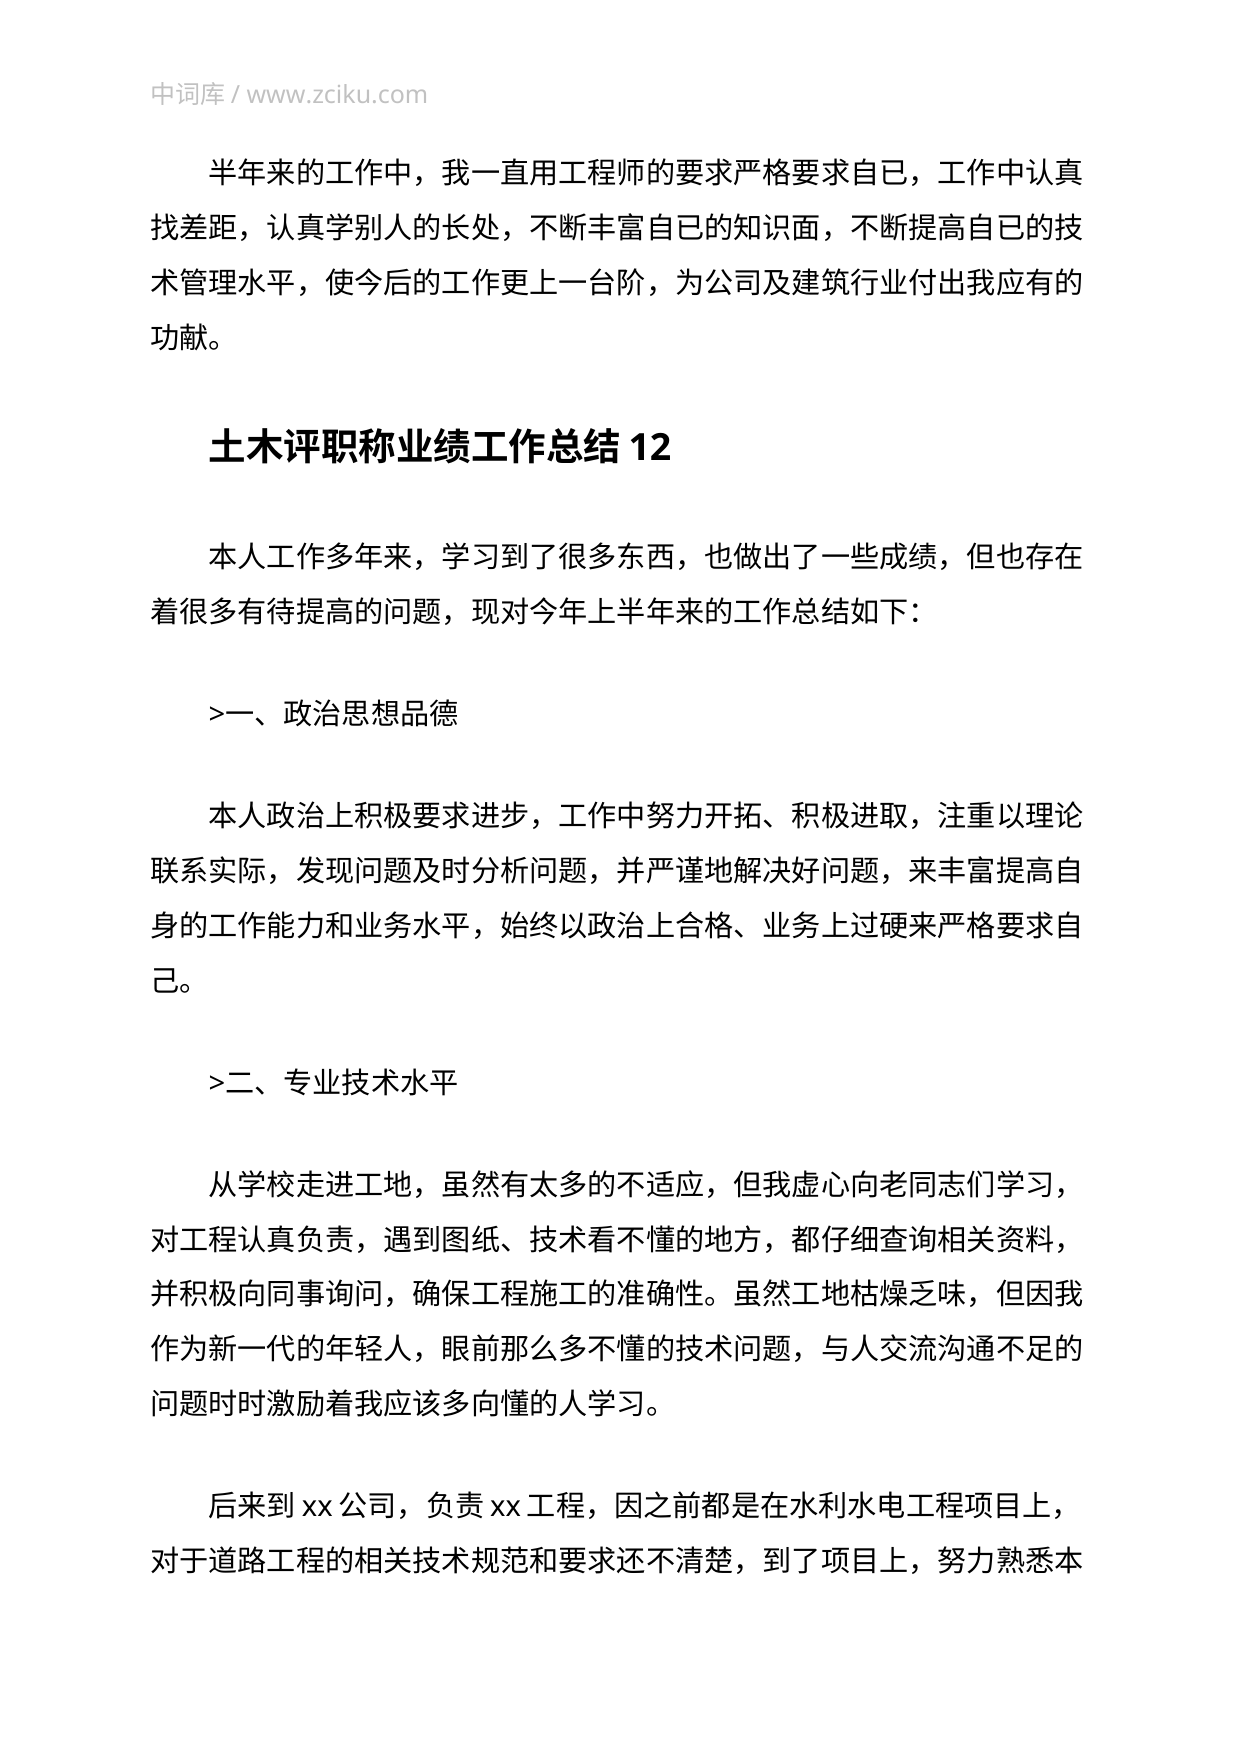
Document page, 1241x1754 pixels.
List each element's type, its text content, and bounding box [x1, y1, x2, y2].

text 本人政治上积极要求进步，工作中努力开拓、积极进取，注重以理论联系实际，发现问题及时分析问题，并严谨地解决好问题，来丰富提高自身的工作能力和业务水平，始终以政治上合格、业务上过硬来严格要求自己。 [150, 793, 1090, 1000]
text 本人工作多年来，学习到了很多东西，也做出了一些成绩，但也存在着很多有待提高的问题，现对今年上半年来的工作总结如下： [150, 534, 1090, 631]
text 从学校走进工地，虽然有太多的不适应，但我虚心向老同志们学习，对工程认真负责，遇到图纸、技术看不懂的地方，都仔细查询相关资料，并积极向同事询问，确保工程施工的准确性。虽然工地枯燥乏味，但因我作为新一代的年轻人，眼前那么多不懂的技术问题，与人交流沟通不足的问题时时激励着我应该多向懂的人学习。 [150, 1161, 1090, 1423]
text 土木评职称业绩工作总结12 [150, 416, 1090, 471]
text >一、政治思想品德 [150, 691, 1090, 733]
text >二、专业技术水平 [150, 1059, 1090, 1102]
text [150, 1482, 1090, 1580]
text 半年来的工作中，我一直用工程师的要求严格要求自已，工作中认真找差距，认真学别人的长处，不断丰富自已的知识面，不断提高自已的技术管理水平，使今后的工作更上一台阶，为公司及建筑行业付出我应有的功献。 [150, 150, 1090, 357]
